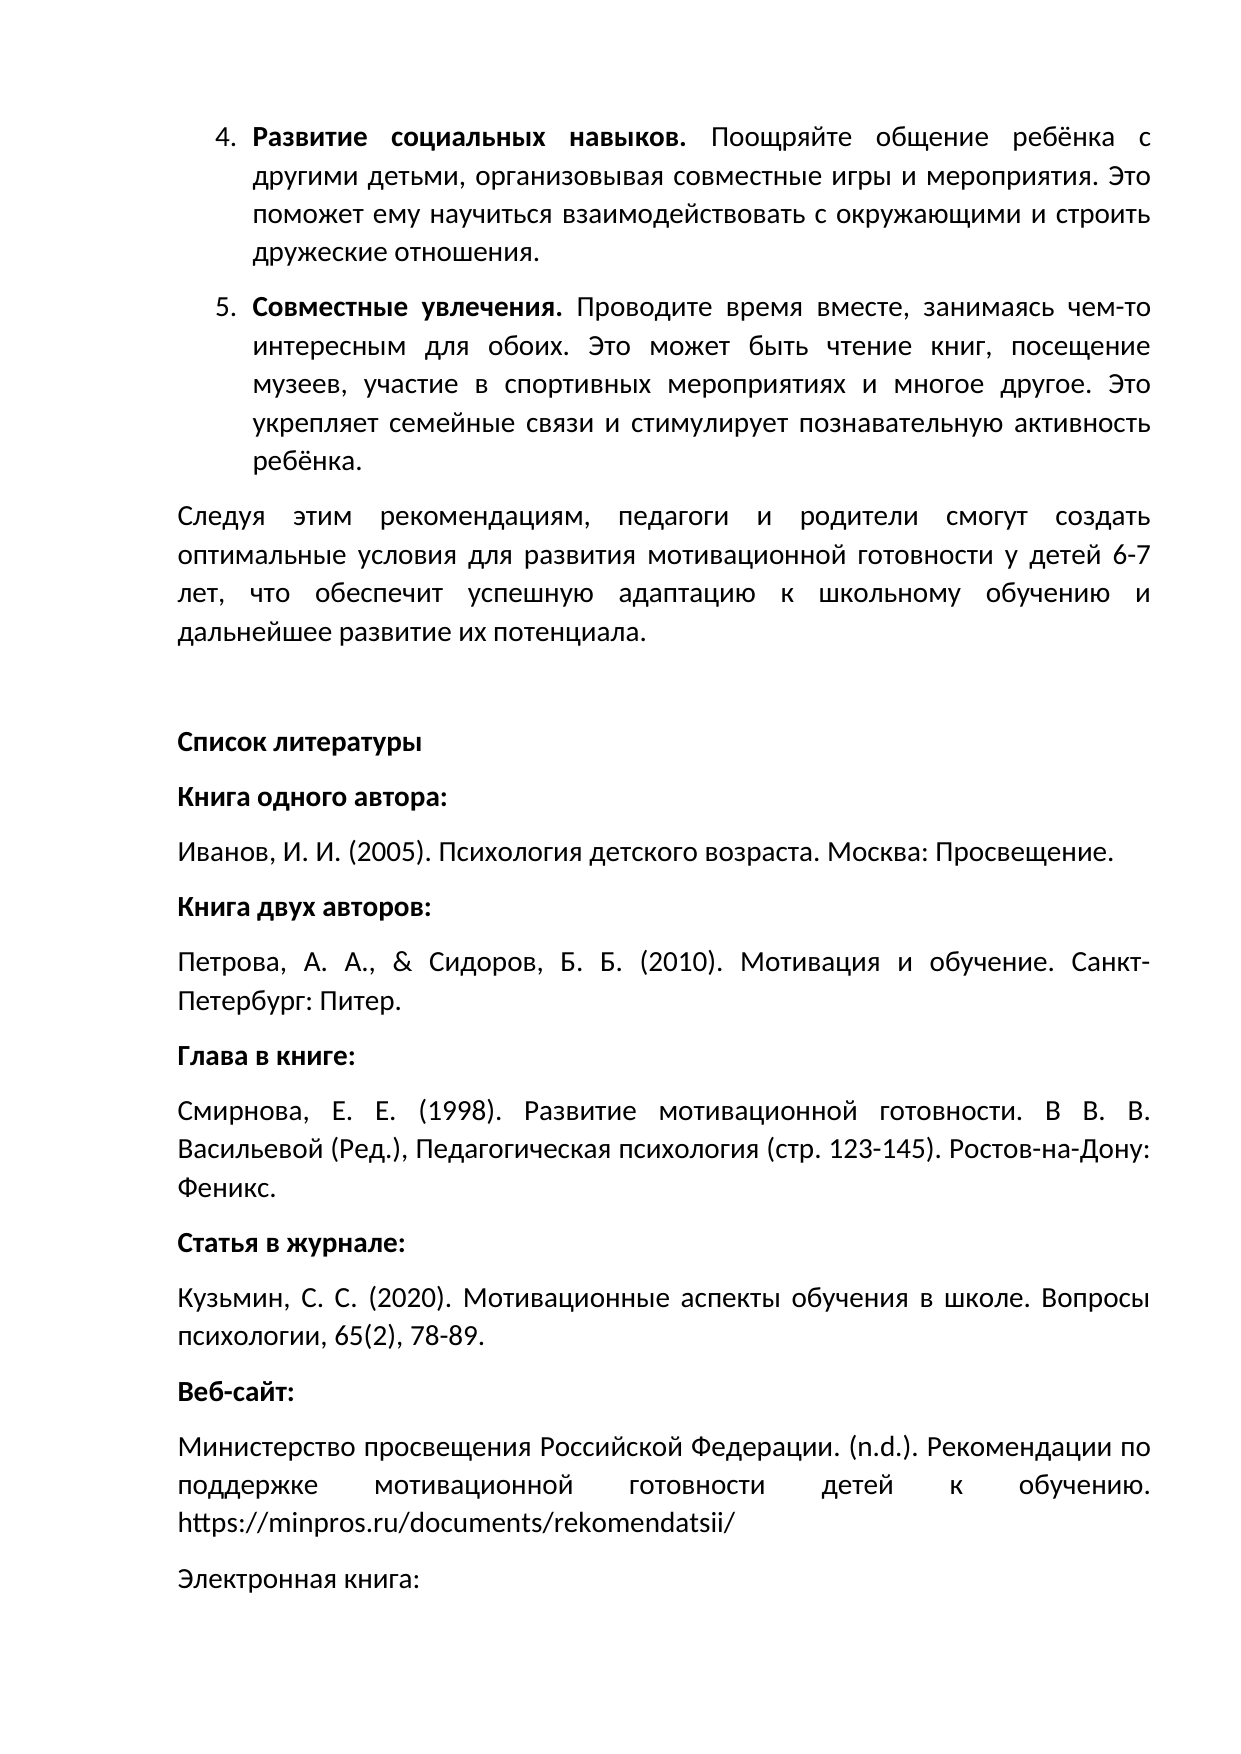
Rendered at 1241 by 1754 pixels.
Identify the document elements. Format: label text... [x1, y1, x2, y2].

text Кузьмин, С. С. (2020). Мотивационные аспекты обучения в школе. Вопросы психологии, 65(2), 78-89. [177, 1279, 1152, 1353]
text Глава в книге: [177, 1037, 1152, 1072]
text Электронная книга: [177, 1560, 1152, 1595]
text Книга одного автора: [177, 778, 1152, 814]
text Список литературы [177, 723, 1152, 758]
text Петрова, А. А., & Сидоров, Б. Б. (2010). Мотивация и обучение. Санкт-Петербург: Питер. [177, 943, 1152, 1017]
text Книга двух авторов: [177, 888, 1152, 924]
text Следуя этим рекомендациям, педагоги и родители смогут создать оптимальные условия для развития мотивационной готовности у детей 6-7 лет, что обеспечит успешную адаптацию к школьному обучению и дальнейшее развитие их потенциала. [177, 497, 1152, 648]
list Совместные увлечения. Проводите время вместе, занимаясь чем-то интересным для обоих. Это может быть чтение книг, посещение музеев, участие в спортивных мероприятиях и многое другое. Это укрепляет семейные связи и стимулирует познавательную активность ребёнка. [215, 288, 1152, 478]
text Веб-сайт: [177, 1373, 1152, 1408]
text Смирнова, Е. Е. (1998). Развитие мотивационной готовности. В В. В. Васильевой (Ред.), Педагогическая психология (стр. 123-145). Ростов-на-Дону: Феникс. [177, 1092, 1152, 1204]
list Развитие социальных навыков. Поощряйте общение ребёнка с другими детьми, организовывая совместные игры и мероприятия. Это поможет ему научиться взаимодействовать с окружающими и строить дружеские отношения. [215, 118, 1152, 269]
text Иванов, И. И. (2005). Психология детского возраста. Москва: Просвещение. [177, 833, 1152, 869]
text Министерство просвещения Российской Федерации. (n.d.). Рекомендации по поддержке мотивационной готовности детей к обучению. https://minpros.ru/documents/rekomendatsii/ [177, 1428, 1152, 1540]
text Статья в журнале: [177, 1224, 1152, 1259]
